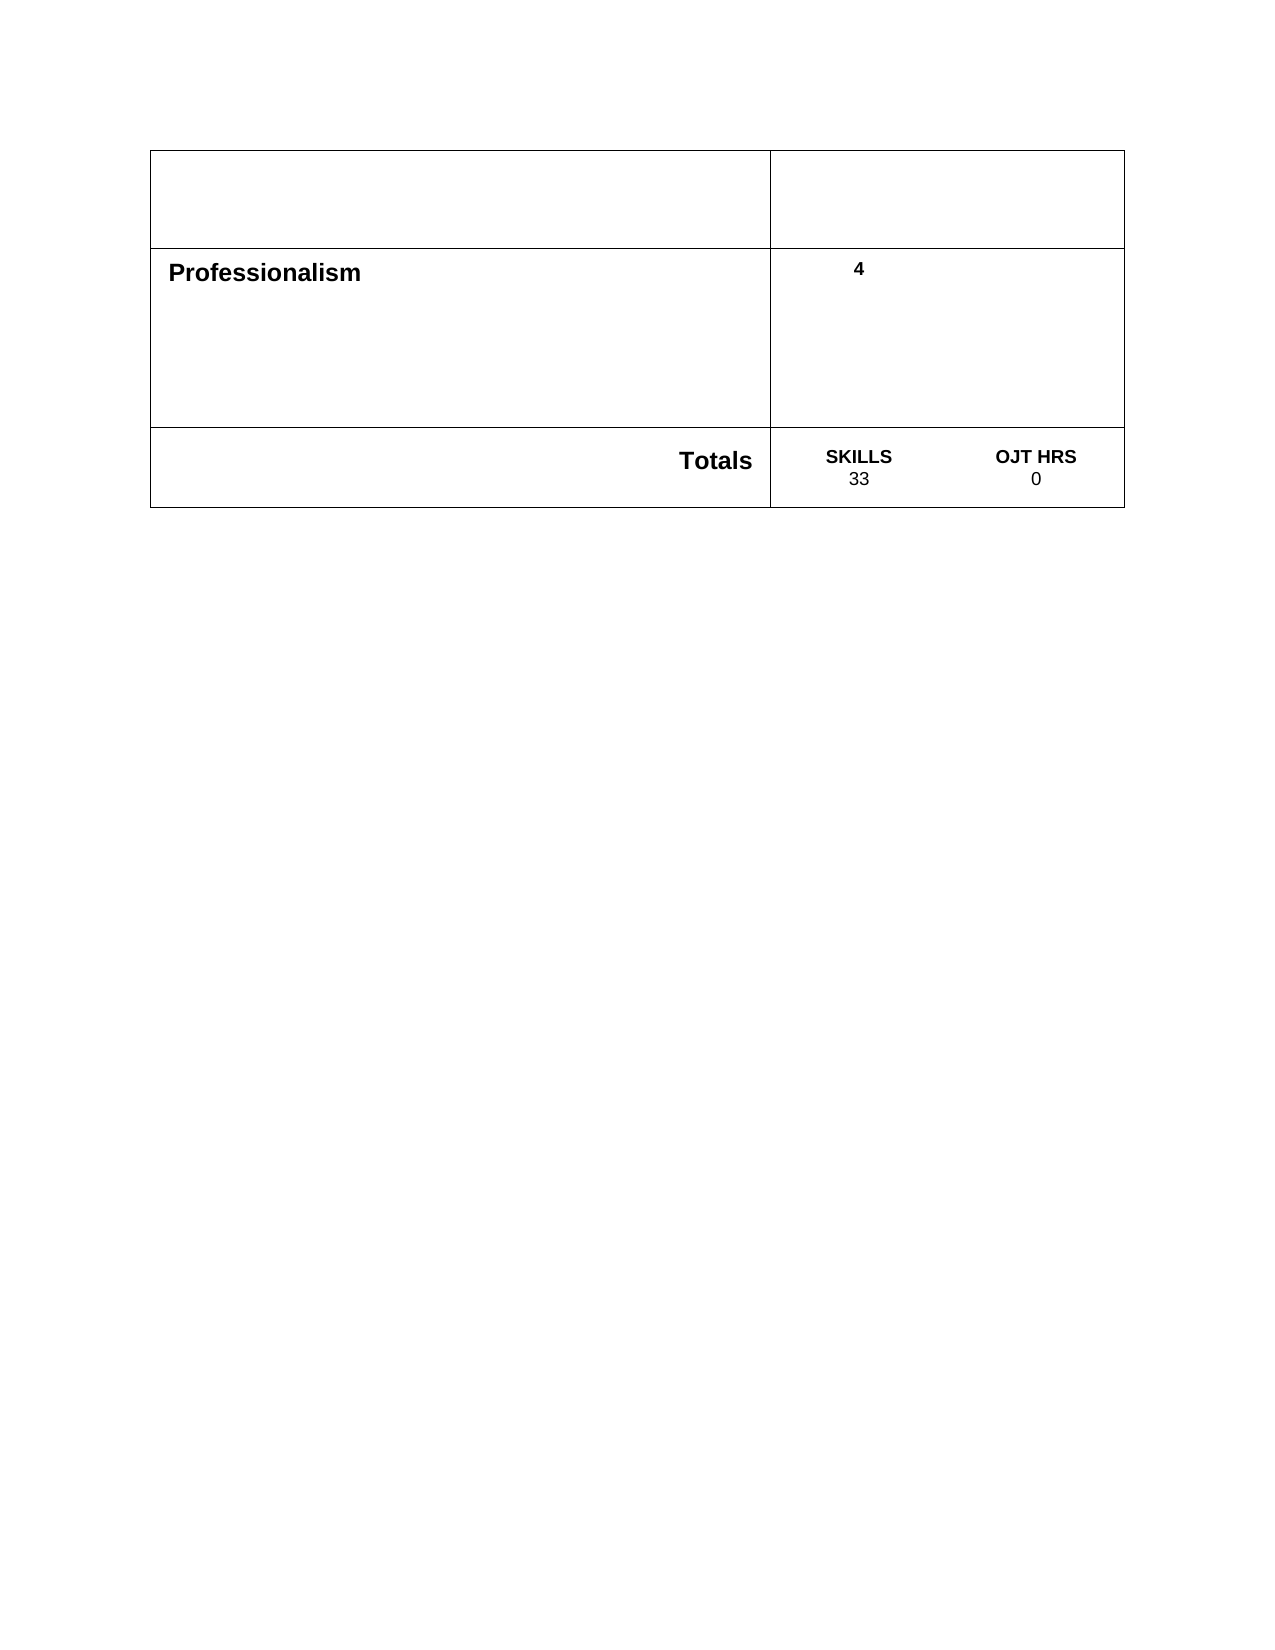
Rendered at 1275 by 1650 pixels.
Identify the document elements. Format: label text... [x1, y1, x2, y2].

table_cell [948, 249, 1124, 427]
table_cell OJT HRS 0 [948, 428, 1124, 507]
table_cell Professionalism Demonstrates the ability to address standards and professional guidelines, professional development, and reflective practice. Demonstrate consistent adherence to all policies and procedures and licensing regulations. Regularly attend conferences and workshops to advance professional development. Demonstrate the ability to perform general personnel functions, such as giving directions to Teacher Assistants. [151, 249, 770, 427]
table_cell 5 [771, 151, 947, 248]
table_cell [948, 151, 1124, 248]
table_cell 4 [771, 249, 947, 427]
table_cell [151, 151, 770, 248]
table_cell SKILLS 33 [771, 428, 947, 507]
table_cell Totals [151, 428, 770, 507]
